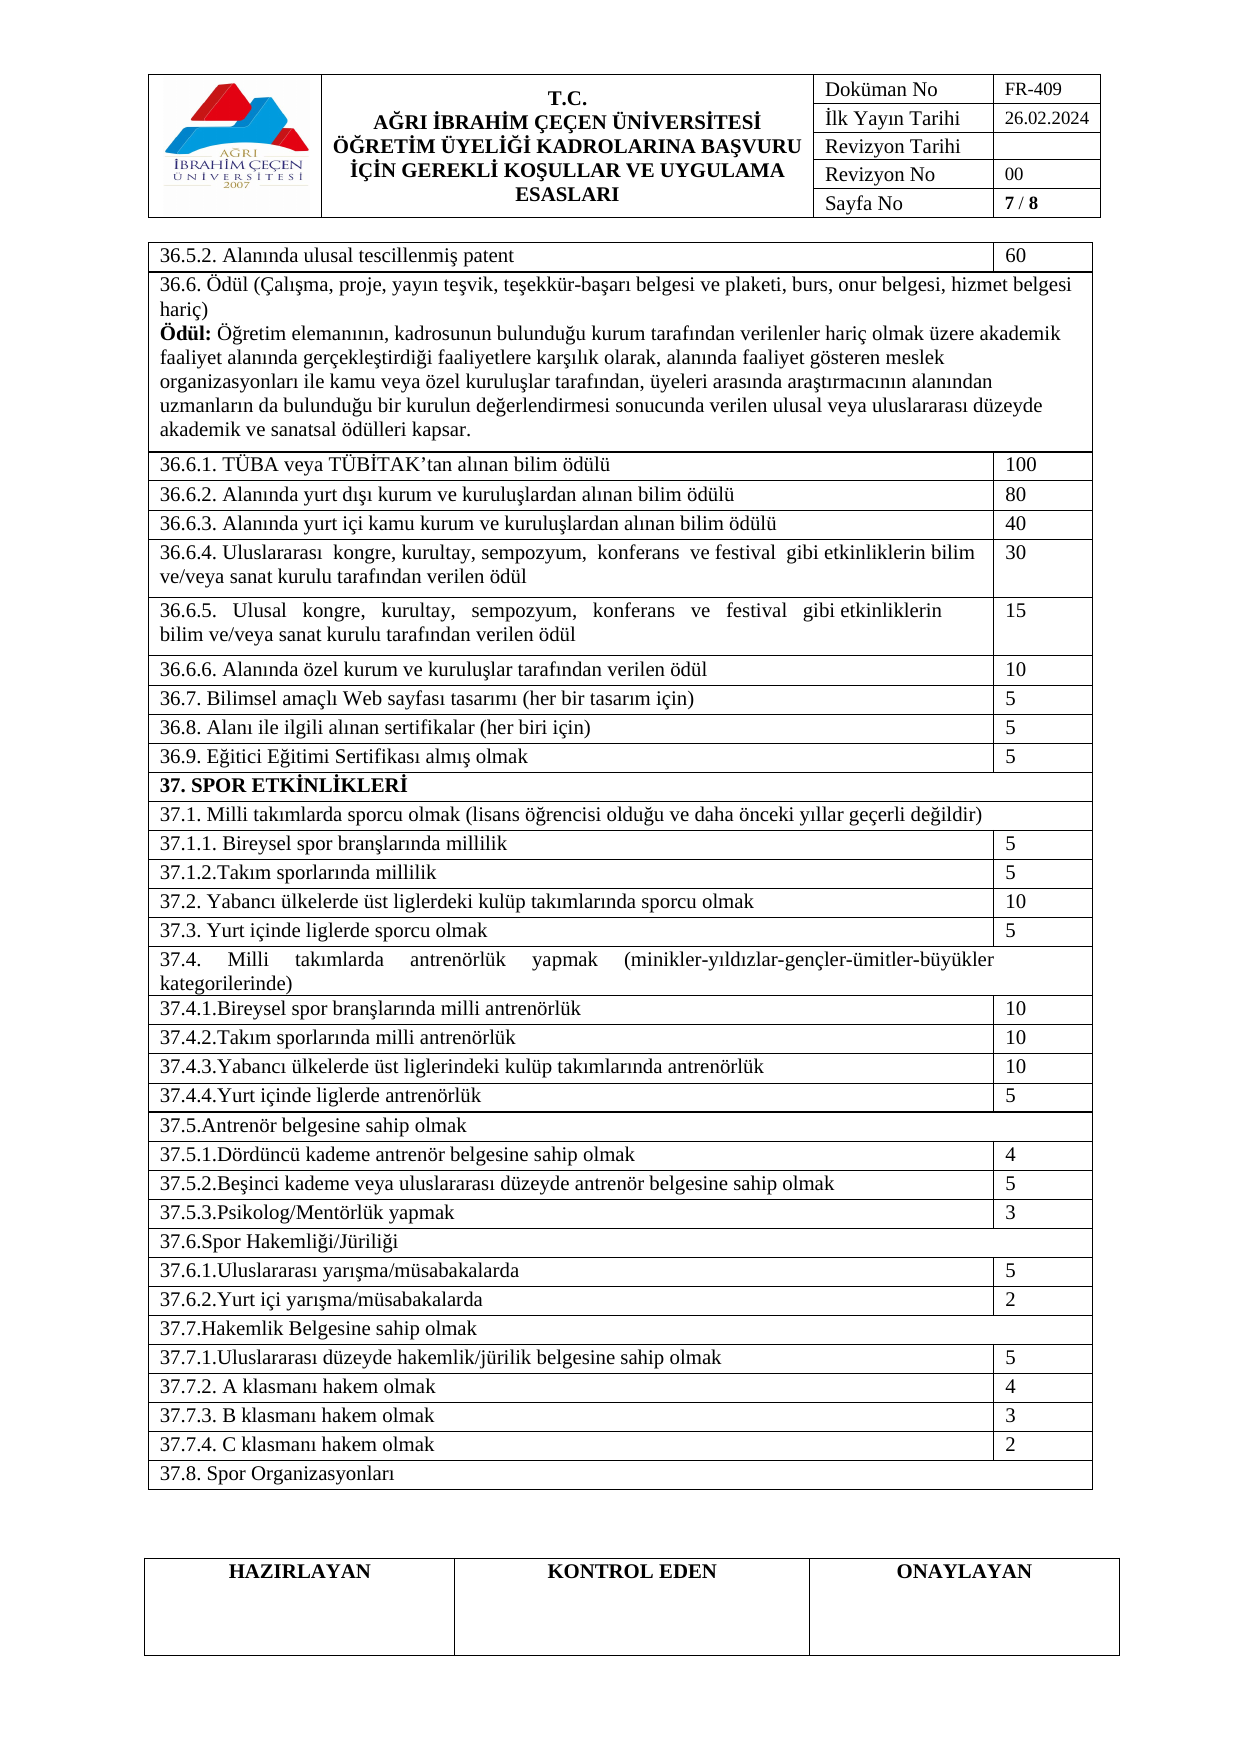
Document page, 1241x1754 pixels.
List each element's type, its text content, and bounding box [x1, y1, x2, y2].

table_cell 5 [994, 1258, 1092, 1286]
table_cell 37.7.Hakemlik Belgesine sahip olmak [149, 1316, 1092, 1344]
table_cell 80 [994, 481, 1092, 509]
table_cell 37.1. Milli takımlarda sporcu olmak (lisans öğrencisi olduğu ve daha önceki yıllar geçerli değildir) [149, 802, 1092, 830]
table_cell 36.6.1. TÜBA veya TÜBİTAK’tan alınan bilim ödülü [149, 453, 993, 480]
table_cell 5 [994, 1084, 1092, 1111]
table_cell 37.5.1.Dördüncü kademe antrenör belgesine sahip olmak [149, 1142, 993, 1169]
table_cell 37.2. Yabancı ülkelerde üst liglerdeki kulüp takımlarında sporcu olmak [149, 889, 993, 917]
table_cell 5 [994, 686, 1092, 713]
table_cell 30 [994, 540, 1092, 597]
table_cell 36.6.4. Uluslararası kongre, kurultay, sempozyum, konferans ve festival gibi etkinliklerin bilim ve/veya sanat kurulu tarafından verilen ödül [149, 540, 993, 597]
table_cell 36.6. Ödül (Çalışma, proje, yayın teşvik, teşekkür-başarı belgesi ve plaketi, burs, onur belgesi, hizmet belgesi hariç) Ödül: Öğretim elemanının, kadrosunun bulunduğu kurum tarafından verilenler hariç olmak üzere akademik faaliyet alanında gerçekleştirdiği faaliyetlere karşılık olarak, alanında faaliyet gösteren meslek organizasyonları ile kamu veya özel kuruluşlar tarafından, üyeleri arasında araştırmacının alanından uzmanların da bulunduğu bir kurulun değerlendirmesi sonucunda verilen ulusal veya uluslararası düzeyde akademik ve sanatsal ödülleri kapsar. [149, 273, 1092, 451]
table_cell 5 [994, 860, 1092, 888]
table_cell 37.1.1. Bireysel spor branşlarında millilik [149, 831, 993, 859]
table_cell 5 [994, 1171, 1092, 1199]
table_cell 10 [994, 656, 1092, 684]
table_cell 3 [994, 1403, 1092, 1431]
table_cell 36.6.5. Ulusal kongre, kurultay, sempozyum, konferans ve festival gibi etkinliklerin bilim ve/veya sanat kurulu tarafından verilen ödül [149, 598, 993, 655]
table_cell 36.6.6. Alanında özel kurum ve kuruluşlar tarafından verilen ödül [149, 656, 993, 684]
table_cell 2 [994, 1432, 1092, 1460]
table_cell 36.5.2. Alanında ulusal tescillenmiş patent [149, 243, 993, 271]
table_cell 40 [994, 511, 1092, 538]
table_cell 60 [994, 243, 1092, 271]
table_cell 37.1.2.Takım sporlarında millilik [149, 860, 993, 888]
table_cell 100 [994, 453, 1092, 480]
table_cell 37.7.4. C klasmanı hakem olmak [149, 1432, 993, 1460]
table_cell 37.4.2.Takım sporlarında milli antrenörlük [149, 1025, 993, 1053]
table_cell 37.5.3.Psikolog/Mentörlük yapmak [149, 1200, 993, 1228]
table_cell 36.6.3. Alanında yurt içi kamu kurum ve kuruluşlardan alınan bilim ödülü [149, 511, 993, 538]
table_cell 37.4. Milli takımlarda antrenörlük yapmak (minikler-yıldızlar-gençler-ümitler-büyükler kategorilerinde) [149, 947, 1092, 995]
table_cell 37.7.2. A klasmanı hakem olmak [149, 1374, 993, 1402]
table_cell 4 [994, 1142, 1092, 1169]
table_cell 37.4.1.Bireysel spor branşlarında milli antrenörlük [149, 996, 993, 1024]
table_cell 36.8. Alanı ile ilgili alınan sertifikalar (her biri için) [149, 715, 993, 743]
table_cell 37.4.3.Yabancı ülkelerde üst liglerindeki kulüp takımlarında antrenörlük [149, 1054, 993, 1082]
table_cell 37.6.Spor Hakemliği/Jüriliği [149, 1229, 1092, 1257]
table_cell 36.7. Bilimsel amaçlı Web sayfası tasarımı (her bir tasarım için) [149, 686, 993, 713]
table_cell 3 [994, 1200, 1092, 1228]
table_cell 5 [994, 744, 1092, 772]
table_cell 37.3. Yurt içinde liglerde sporcu olmak [149, 918, 993, 946]
table_cell 10 [994, 1025, 1092, 1053]
table_cell 10 [994, 1054, 1092, 1082]
table_cell 15 [994, 598, 1092, 655]
table_cell 4 [994, 1374, 1092, 1402]
picture [163, 76, 310, 216]
table_cell 37.8. Spor Organizasyonları [149, 1461, 1092, 1489]
table_cell 36.9. Eğitici Eğitimi Sertifikası almış olmak [149, 744, 993, 772]
table_cell 36.6.2. Alanında yurt dışı kurum ve kuruluşlardan alınan bilim ödülü [149, 481, 993, 509]
table_cell 10 [994, 889, 1092, 917]
table_cell 37.5.2.Beşinci kademe veya uluslararası düzeyde antrenör belgesine sahip olmak [149, 1171, 993, 1199]
table_cell 5 [994, 715, 1092, 743]
table_cell 10 [994, 996, 1092, 1024]
table_cell 37.4.4.Yurt içinde liglerde antrenörlük [149, 1084, 993, 1111]
table_cell 2 [994, 1287, 1092, 1315]
table_cell 5 [994, 831, 1092, 859]
table_cell 37. SPOR ETKİNLİKLERİ [149, 773, 1092, 801]
table_cell 5 [994, 918, 1092, 946]
table_cell 37.7.1.Uluslararası düzeyde hakemlik/jürilik belgesine sahip olmak [149, 1345, 993, 1373]
table_cell 37.5.Antrenör belgesine sahip olmak [149, 1113, 1092, 1141]
table_cell 37.6.1.Uluslararası yarışma/müsabakalarda [149, 1258, 993, 1286]
table_cell 5 [994, 1345, 1092, 1373]
table_cell 37.7.3. B klasmanı hakem olmak [149, 1403, 993, 1431]
table_cell 37.6.2.Yurt içi yarışma/müsabakalarda [149, 1287, 993, 1315]
